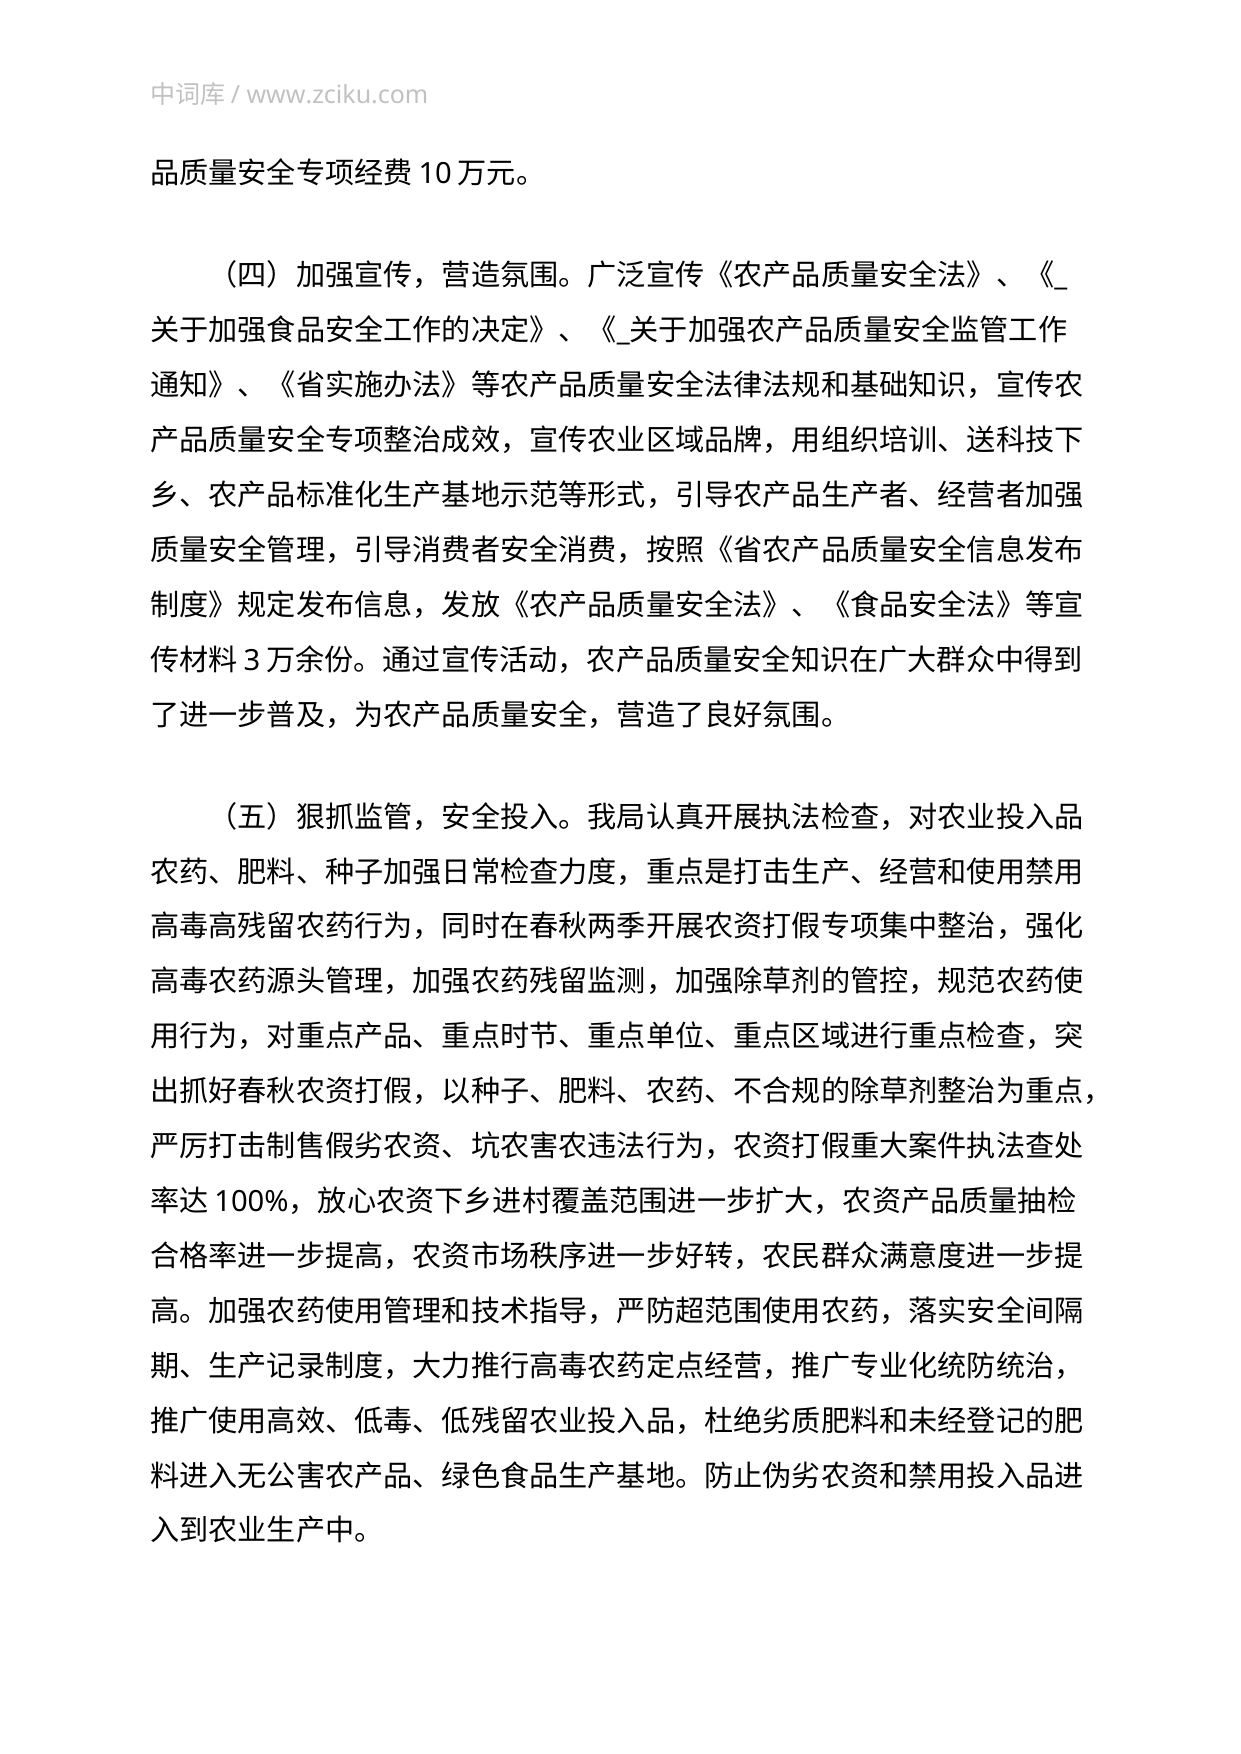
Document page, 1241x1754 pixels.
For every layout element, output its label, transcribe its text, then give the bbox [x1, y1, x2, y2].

text （五）狠抓监管，安全投入。我局认真开展执法检查，对农业投入品农药、肥料、种子加强日常检查力度，重点是打击生产、经营和使用禁用高毒高残留农药行为，同时在春秋两季开展农资打假专项集中整治，强化高毒农药源头管理，加强农药残留监测，加强除草剂的管控，规范农药使用行为，对重点产品、重点时节、重点单位、重点区域进行重点检查，突出抓好春秋农资打假，以种子、肥料、农药、不合规的除草剂整治为重点，严厉打击制售假劣农资、坑农害农违法行为，农资打假重大案件执法查处率达100%，放心农资下乡进村覆盖范围进一步扩大，农资产品质量抽检合格率进一步提高，农资市场秩序进一步好转，农民群众满意度进一步提高。加强农药使用管理和技术指导，严防超范围使用农药，落实安全间隔期、生产记录制度，大力推行高毒农药定点经营，推广专业化统防统治，推广使用高效、低毒、低残留农业投入品，杜绝劣质肥料和未经登记的肥料进入无公害农产品、绿色食品生产基地。防止伪劣农资和禁用投入品进入到农业生产中。 [150, 793, 1090, 1549]
text （四）加强宣传，营造氛围。广泛宣传《农产品质量安全法》、《_关于加强食品安全工作的决定》、《_关于加强农产品质量安全监管工作通知》、《省实施办法》等农产品质量安全法律法规和基础知识，宣传农产品质量安全专项整治成效，宣传农业区域品牌，用组织培训、送科技下乡、农产品标准化生产基地示范等形式，引导农产品生产者、经营者加强质量安全管理，引导消费者安全消费，按照《省农产品质量安全信息发布制度》规定发布信息，发放《农产品质量安全法》、《食品安全法》等宣传材料3万余份。通过宣传活动，农产品质量安全知识在广大群众中得到了进一步普及，为农产品质量安全，营造了良好氛围。 [150, 252, 1090, 734]
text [150, 150, 1090, 192]
